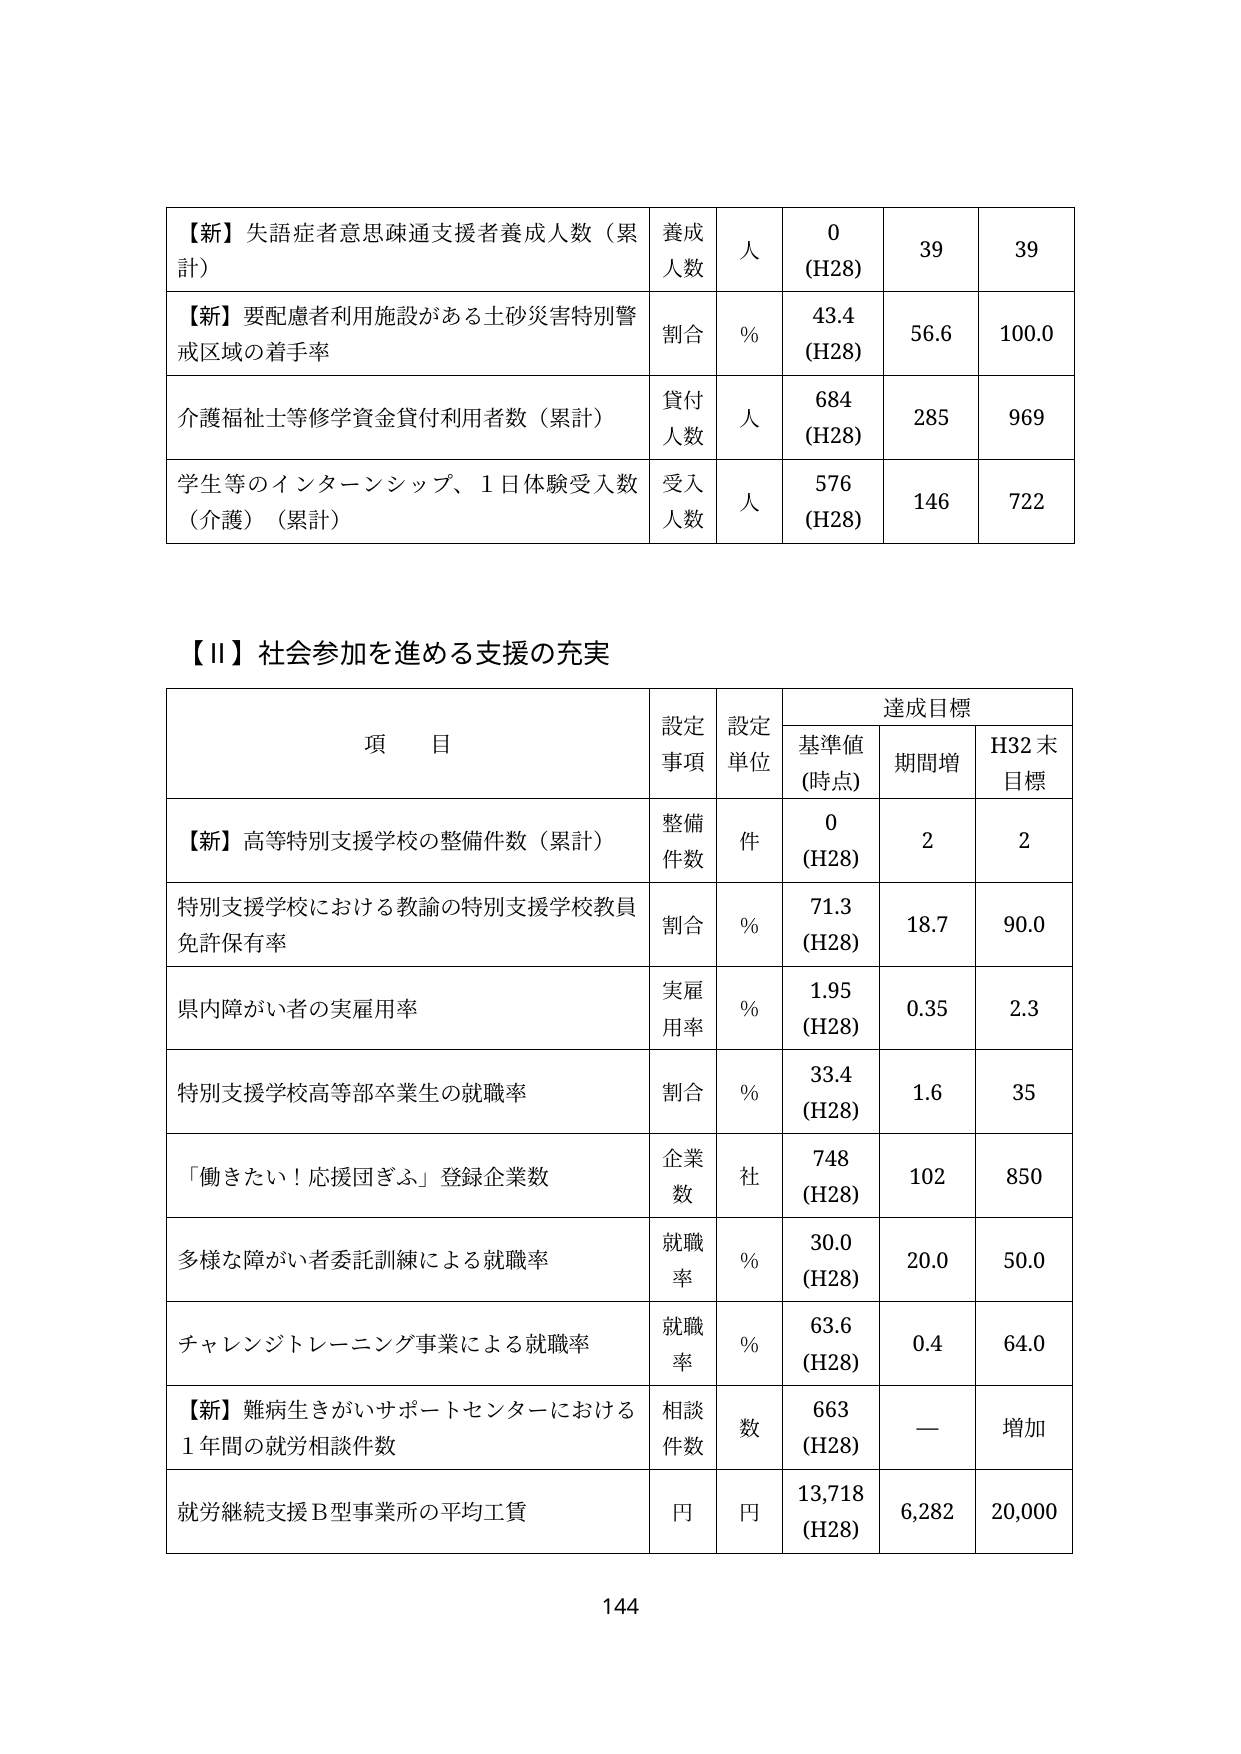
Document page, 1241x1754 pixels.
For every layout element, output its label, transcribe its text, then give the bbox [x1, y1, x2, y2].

table_cell 【新】要配慮者利用施設がある土砂災害特別警戒区域の着手率 [167, 292, 649, 375]
table_header 設定 単位 [717, 689, 782, 798]
table_header 項 目 [167, 689, 649, 798]
table_cell 円 [650, 1470, 716, 1552]
table_cell 0 (H28) [783, 208, 883, 291]
table_cell 285 [884, 376, 978, 458]
table_cell ％ [717, 883, 782, 966]
table_cell ％ [717, 1302, 782, 1385]
table_cell 13,718 (H28) [783, 1470, 879, 1552]
table_cell 35 [976, 1050, 1072, 1133]
table_cell 数 [717, 1386, 782, 1469]
table_cell 64.0 [976, 1302, 1072, 1385]
table_cell 「働きたい！応援団ぎふ」登録企業数 [167, 1134, 649, 1217]
table_cell 【新】難病生きがいサポートセンターにおける１年間の就労相談件数 [167, 1386, 649, 1469]
table_cell 43.4 (H28) [783, 292, 883, 375]
table_cell 県内障がい者の実雇用率 [167, 967, 649, 1049]
table_cell 企業数 [650, 1134, 716, 1217]
table_cell 33.4 (H28) [783, 1050, 879, 1133]
table_cell 特別支援学校高等部卒業生の就職率 [167, 1050, 649, 1133]
table_cell 件 [717, 799, 782, 882]
table_cell 90.0 [976, 883, 1072, 966]
table_cell 969 [979, 376, 1074, 458]
table_cell 71.3 (H28) [783, 883, 879, 966]
table_cell 850 [976, 1134, 1072, 1217]
table_cell 実雇用率 [650, 967, 716, 1049]
table_cell ― [880, 1386, 975, 1469]
table_cell 就職率 [650, 1218, 716, 1301]
table_cell 介護福祉士等修学資金貸付利用者数（累計） [167, 376, 649, 458]
table_cell 1.95 (H28) [783, 967, 879, 1049]
table_cell 30.0 (H28) [783, 1218, 879, 1301]
table_cell 6,282 [880, 1470, 975, 1552]
table_cell 相談 件数 [650, 1386, 716, 1469]
table_cell 社 [717, 1134, 782, 1217]
table_cell 684 (H28) [783, 376, 883, 458]
table_cell ％ [717, 967, 782, 1049]
table_cell 39 [884, 208, 978, 291]
table_cell 0.4 [880, 1302, 975, 1385]
table_cell 1.6 [880, 1050, 975, 1133]
table_cell 39 [979, 208, 1074, 291]
table_header 設定 事項 [650, 689, 716, 798]
table_cell H32末目標 [976, 726, 1072, 798]
table_cell 56.6 [884, 292, 978, 375]
table_cell 0.35 [880, 967, 975, 1049]
table_cell 748 (H28) [783, 1134, 879, 1217]
table_cell 102 [880, 1134, 975, 1217]
table_cell 2.3 [976, 967, 1072, 1049]
table_cell 663 (H28) [783, 1386, 879, 1469]
table_cell 受入 人数 [650, 460, 716, 542]
text 【Ⅱ】社会参加を進める支援の充実 [177, 616, 1063, 688]
table_cell 50.0 [976, 1218, 1072, 1301]
table_cell ％ [717, 1218, 782, 1301]
table_cell 就労継続支援Ｂ型事業所の平均工賃 [167, 1470, 649, 1552]
table_cell 特別支援学校における教諭の特別支援学校教員免許保有率 [167, 883, 649, 966]
table_cell 割合 [650, 1050, 716, 1133]
table_cell ％ [717, 292, 782, 375]
table_cell ％ [717, 1050, 782, 1133]
table_cell 576 (H28) [783, 460, 883, 542]
table_cell 63.6 (H28) [783, 1302, 879, 1385]
table_cell 18.7 [880, 883, 975, 966]
table_cell 多様な障がい者委託訓練による就職率 [167, 1218, 649, 1301]
table_cell 【新】失語症者意思疎通支援者養成人数（累計） [167, 208, 649, 291]
table_cell 人 [717, 376, 782, 458]
table_header 達成目標 [783, 689, 1072, 725]
table_cell 20.0 [880, 1218, 975, 1301]
table_cell 2 [880, 799, 975, 882]
table_cell 期間増 [880, 726, 975, 798]
table_cell 0 (H28) [783, 799, 879, 882]
table_cell 基準値(時点) [783, 726, 879, 798]
table_cell 整備件数 [650, 799, 716, 882]
table_cell 146 [884, 460, 978, 542]
table_cell 養成 人数 [650, 208, 716, 291]
table_cell 増加 [976, 1386, 1072, 1469]
table_cell 20,000 [976, 1470, 1072, 1552]
table_cell チャレンジトレーニング事業による就職率 [167, 1302, 649, 1385]
table_cell 割合 [650, 883, 716, 966]
table_cell 割合 [650, 292, 716, 375]
table_cell 【新】高等特別支援学校の整備件数（累計） [167, 799, 649, 882]
table_cell 貸付 人数 [650, 376, 716, 458]
table_cell 就職率 [650, 1302, 716, 1385]
table_cell 人 [717, 460, 782, 542]
table_cell 人 [717, 208, 782, 291]
table_cell 学生等のインターンシップ、１日体験受入数（介護）（累計） [167, 460, 649, 542]
table_cell 円 [717, 1470, 782, 1552]
table_cell 2 [976, 799, 1072, 882]
table_cell 100.0 [979, 292, 1074, 375]
table_cell 722 [979, 460, 1074, 542]
